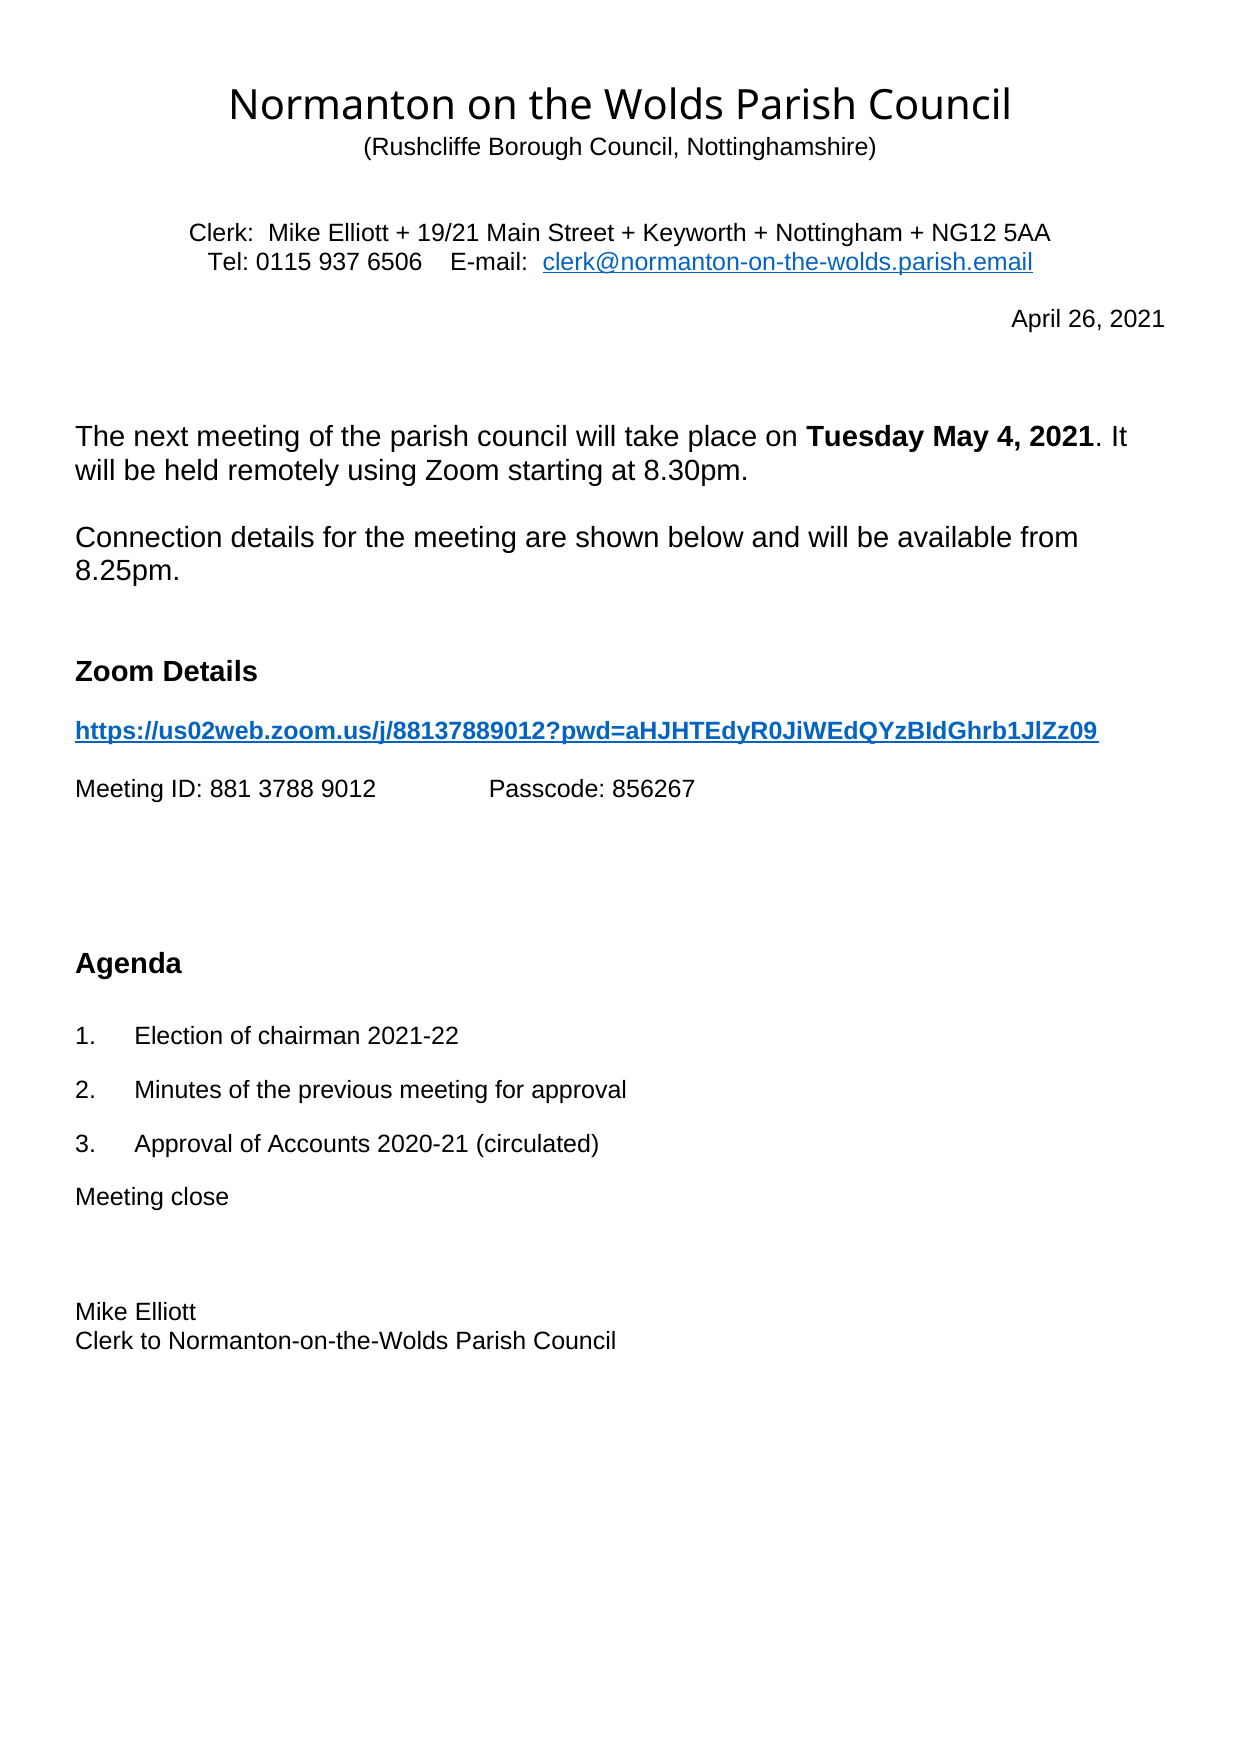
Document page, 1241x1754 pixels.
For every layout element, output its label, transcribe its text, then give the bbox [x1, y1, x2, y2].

text Clerk to Normanton-on-the-Wolds Parish Council [75, 1326, 1165, 1355]
text Meeting close [75, 1182, 1165, 1211]
list Election of chairman 2021-22 [75, 1021, 1165, 1050]
text Agenda [75, 946, 1165, 980]
text Mike Elliott [75, 1297, 1165, 1326]
list Minutes of the previous meeting for approval [75, 1075, 1165, 1104]
subtitle Normanton on the Wolds Parish Council [75, 75, 1165, 132]
text (Rushcliffe Borough Council, Nottinghamshire) [75, 132, 1165, 161]
text https://us02web.zoom.us/j/88137889012?pwd=aHJHTEdyR0JiWEdQYzBIdGhrb1JlZz09 [75, 716, 1165, 745]
text April 26, 2021 [75, 304, 1165, 333]
text The next meeting of the parish council will take place on Tuesday May 4, 2021. It will be held remotely using Zoom starting at 8.30pm. [75, 419, 1165, 486]
text Clerk: Mike Elliott + 19/21 Main Street + Keyworth + Nottingham + NG12 5AA [75, 218, 1165, 247]
text Meeting ID: 881 3788 9012 Passcode: 856267 [75, 774, 1165, 803]
text Tel: 0115 937 6506 E-mail: clerk@normanton-on-the-wolds.parish.email [75, 247, 1165, 276]
text Zoom Details [75, 654, 1165, 688]
text Connection details for the meeting are shown below and will be available from 8.25pm. [75, 520, 1165, 587]
list Approval of Accounts 2020-21 (circulated) [75, 1129, 1165, 1157]
